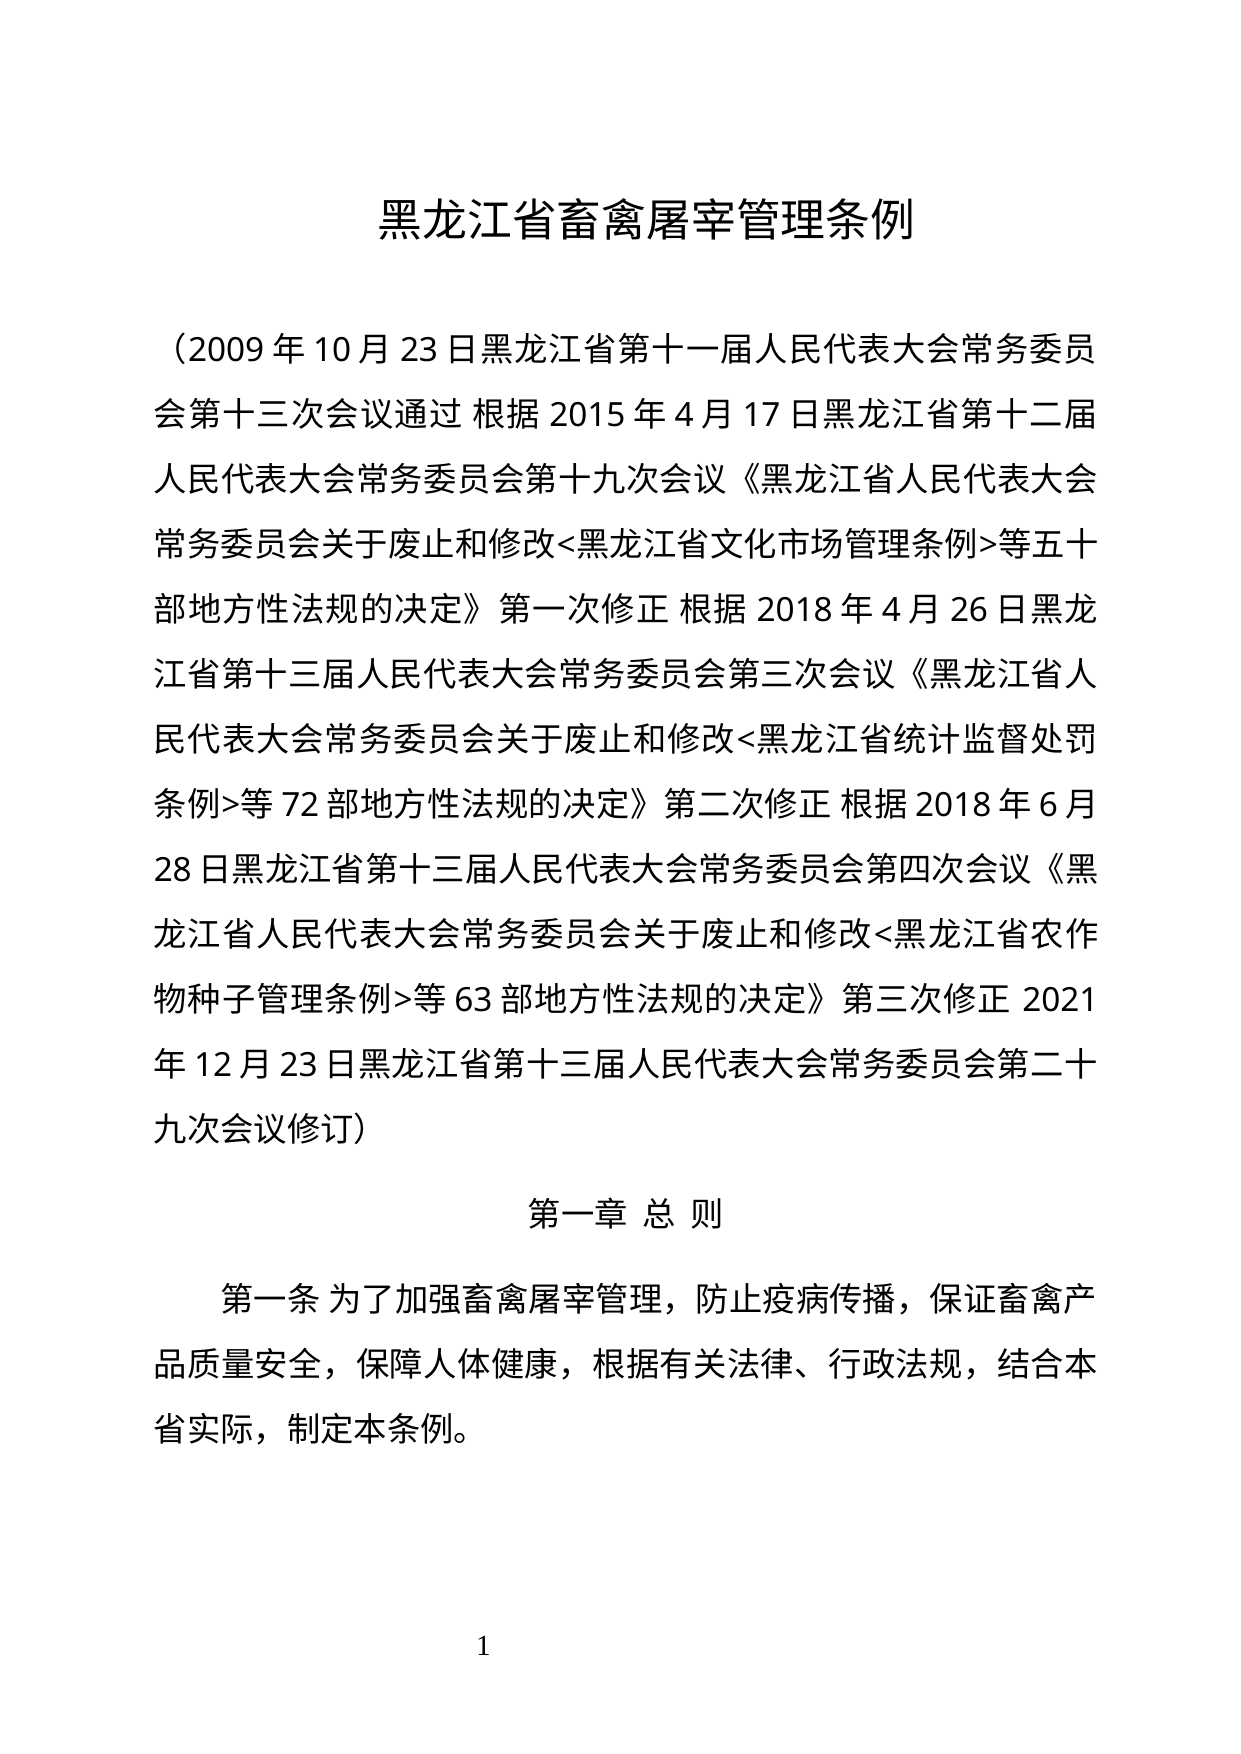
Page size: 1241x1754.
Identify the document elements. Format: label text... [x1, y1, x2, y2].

text （2009年10月23日黑龙江省第十一届人民代表大会常务委员会第十三次会议通过 根据2015年4月17日黑龙江省第十二届人民代表大会常务委员会第十九次会议《黑龙江省人民代表大会常务委员会关于废止和修改<黑龙江省文化市场管理条例>等五十部地方性法规的决定》第一次修正 根据2018年4月26日黑龙江省第十三届人民代表大会常务委员会第三次会议《黑龙江省人民代表大会常务委员会关于废止和修改<黑龙江省统计监督处罚条例>等72部地方性法规的决定》第二次修正 根据2018年6月28日黑龙江省第十三届人民代表大会常务委员会第四次会议《黑龙江省人民代表大会常务委员会关于废止和修改<黑龙江省农作物种子管理条例>等63部地方性法规的决定》第三次修正 2021年12月23日黑龙江省第十三届人民代表大会常务委员会第二十九次会议修订） [153, 314, 1098, 1159]
text 第一章 总 则 [153, 1179, 1098, 1244]
text 黑龙江省畜禽屠宰管理条例 [153, 184, 1098, 249]
text 第一条 为了加强畜禽屠宰管理，防止疫病传播，保证畜禽产品质量安全，保障人体健康，根据有关法律、行政法规，结合本省实际，制定本条例。 [153, 1264, 1098, 1459]
